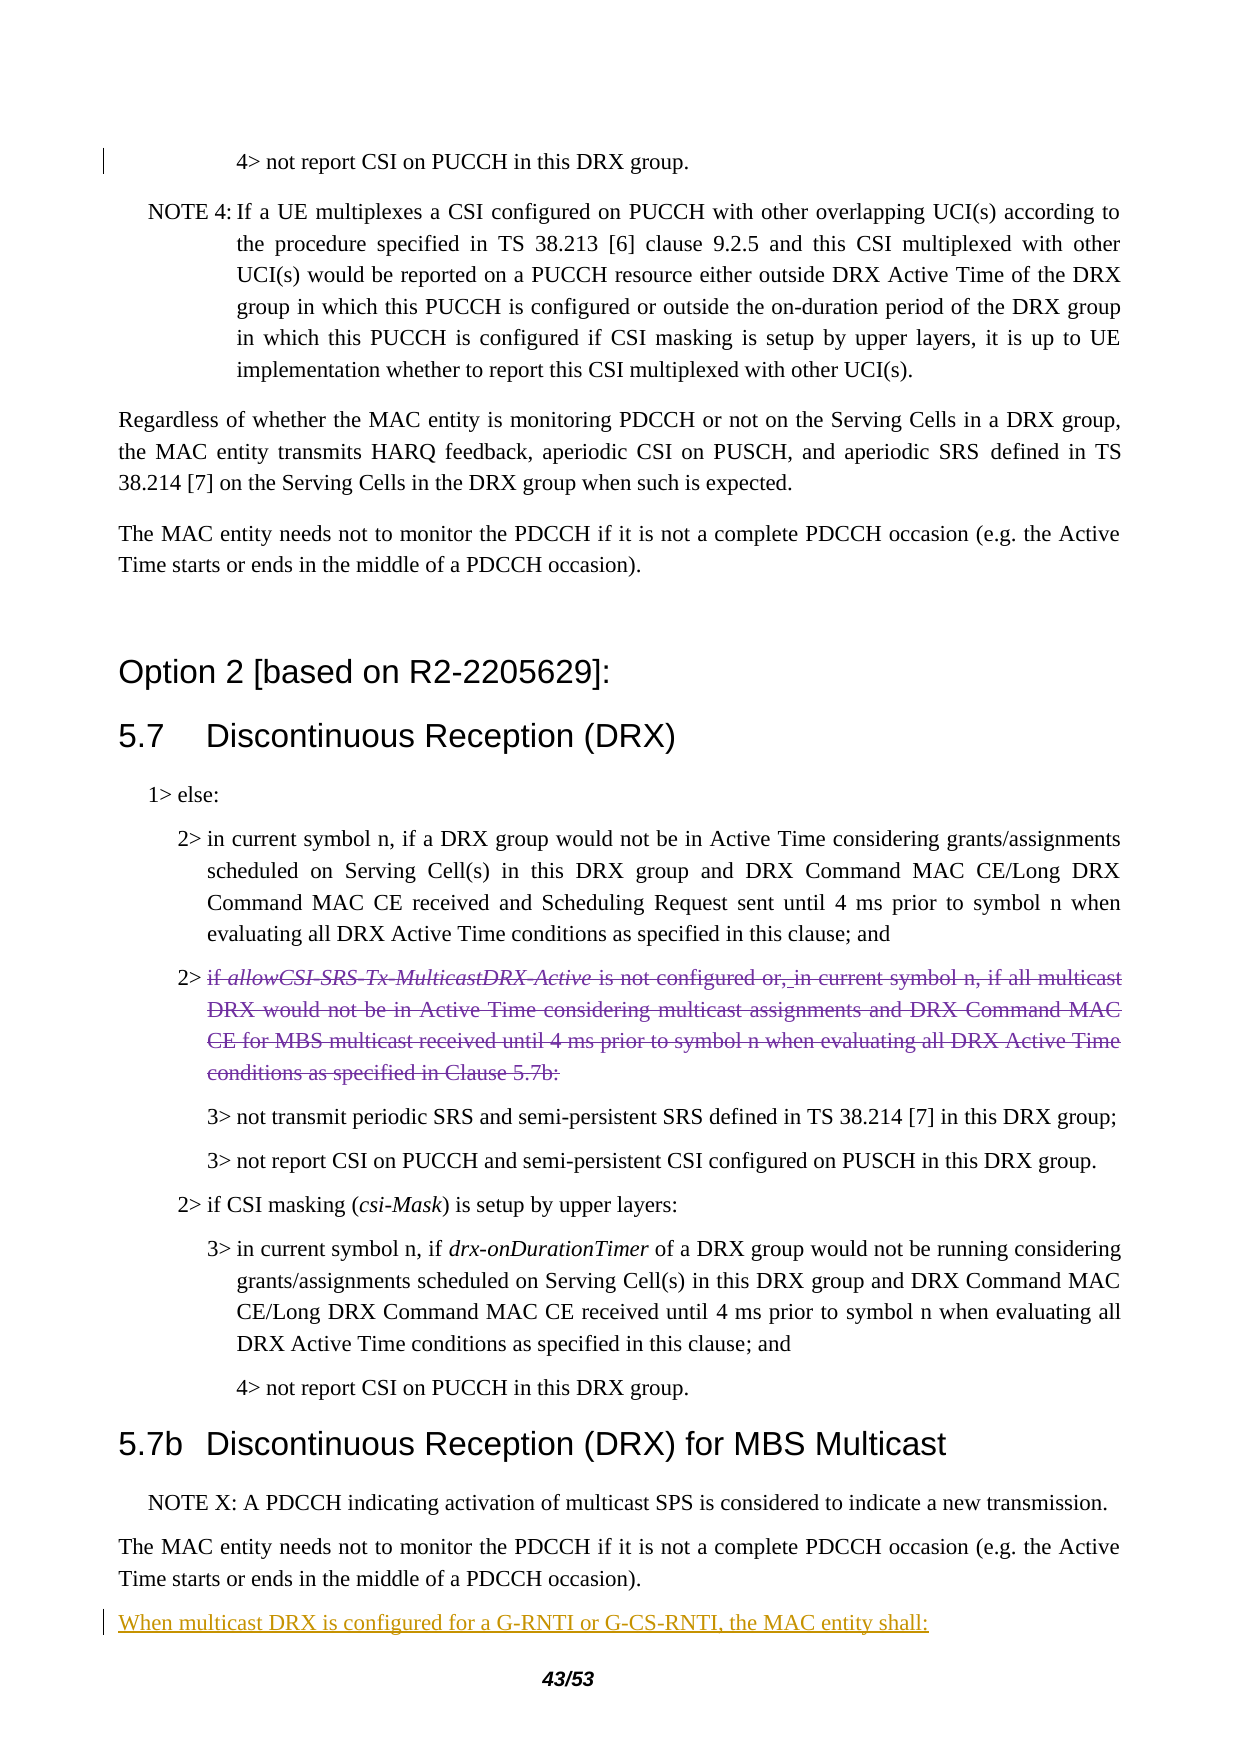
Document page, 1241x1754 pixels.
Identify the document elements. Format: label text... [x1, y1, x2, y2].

text 4> not report CSI on PUCCH in this DRX group. [236, 1374, 1122, 1400]
text NOTE 4: If a UE multiplexes a CSI configured on PUCCH with other overlapping UCI(s) according to the procedure specified in TS 38.213 [6] clause 9.2.5 and this CSI multiplexed with other UCI(s) would be reported on a PUCCH resource either outside DRX Active Time of the DRX group in which this PUCCH is configured or outside the on-duration period of the DRX group in which this PUCCH is configured if CSI masking is setup by upper layers, it is up to UE implementation whether to report this CSI multiplexed with other UCI(s). [148, 198, 1122, 382]
subtitle 5.7b Discontinuous Reception (DRX) for MBS Multicast [118, 1424, 1122, 1463]
text The MAC entity needs not to monitor the PDCCH if it is not a complete PDCCH occasion (e.g. the Active Time starts or ends in the middle of a PDCCH occasion). [118, 519, 1122, 577]
text The MAC entity needs not to monitor the PDCCH if it is not a complete PDCCH occasion (e.g. the Active Time starts or ends in the middle of a PDCCH occasion). [118, 1533, 1122, 1591]
text 2> in current symbol n, if a DRX group would not be in Active Time considering grants/assignments scheduled on Serving Cell(s) in this DRX group and DRX Command MAC CE/Long DRX Command MAC CE received and Scheduling Request sent until 4 ms prior to symbol n when evaluating all DRX Active Time conditions as specified in this clause; and [177, 825, 1122, 946]
text NOTE X: A PDCCH indicating activation of multicast SPS is considered to indicate a new transmission. [148, 1489, 1122, 1515]
text 2> if allowCSI-SRS-Tx-MulticastDRX-Active is not configured or, in current symbol n, if all multicast DRX would not be in Active Time considering multicast assignments and DRX Command MAC CE for MBS multicast received until 4 ms prior to symbol n when evaluating all DRX Active Time conditions as specified in Clause 5.7b: [177, 964, 1122, 1085]
text 2> if CSI masking (csi-Mask) is setup by upper layers: [177, 1191, 1122, 1217]
text 1> else: [148, 781, 1122, 808]
text 3> in current symbol n, if drx-onDurationTimer of a DRX group would not be running considering grants/assignments scheduled on Serving Cell(s) in this DRX group and DRX Command MAC CE/Long DRX Command MAC CE received until 4 ms prior to symbol n when evaluating all DRX Active Time conditions as specified in this clause; and [207, 1235, 1122, 1356]
text Regardless of whether the MAC entity is monitoring PDCCH or not on the Serving Cells in a DRX group, the MAC entity transmits HARQ feedback, aperiodic CSI on PUSCH, and aperiodic SRS defined in TS 38.214 [7] on the Serving Cells in the DRX group when such is expected. [118, 406, 1122, 496]
text 4> not report CSI on PUCCH in this DRX group. [236, 148, 1122, 174]
text 3> not transmit periodic SRS and semi-persistent SRS defined in TS 38.214 [7] in this DRX group; [207, 1103, 1122, 1129]
text 3> not report CSI on PUCCH and semi-persistent CSI configured on PUSCH in this DRX group. [207, 1147, 1122, 1173]
subtitle Option 2 [based on R2-2205629]: [118, 652, 1122, 690]
subtitle 5.7 Discontinuous Reception (DRX) [118, 717, 1122, 755]
